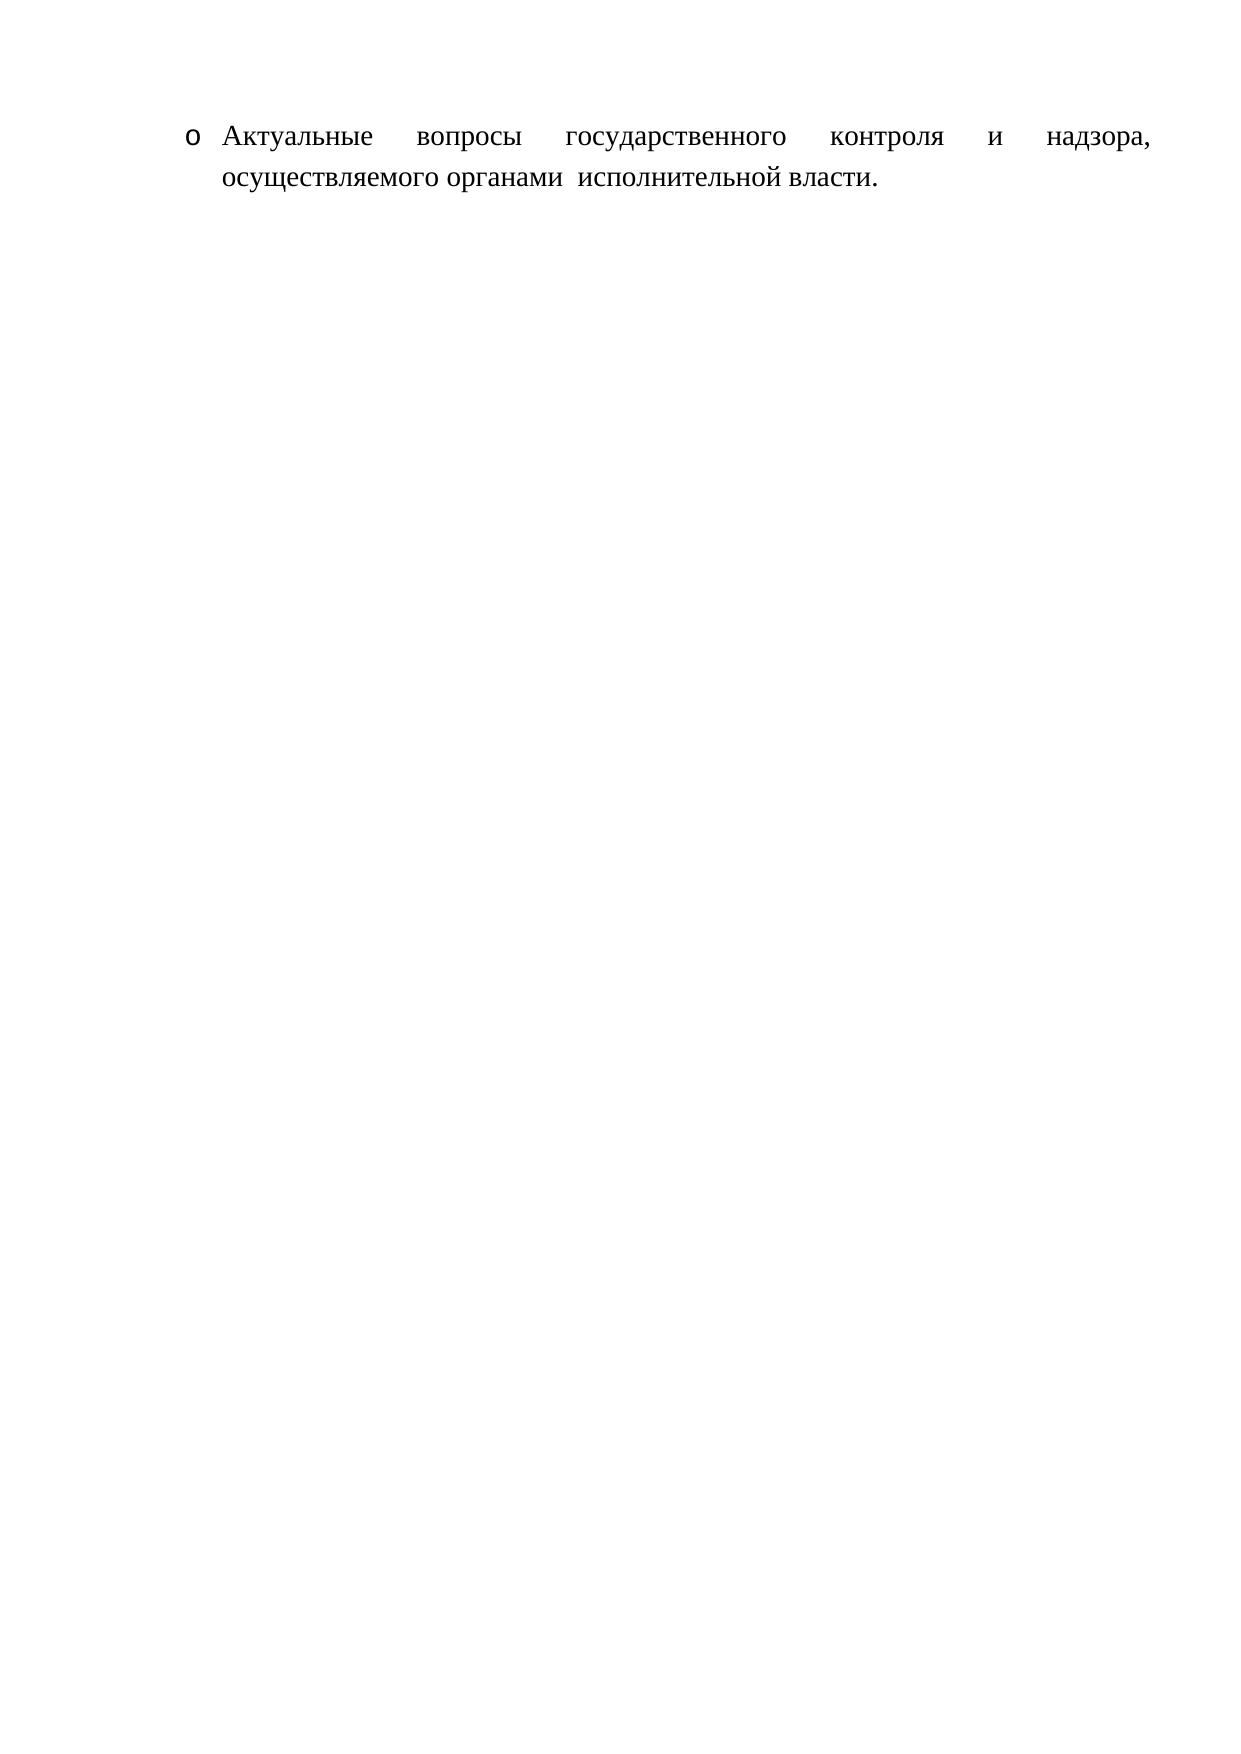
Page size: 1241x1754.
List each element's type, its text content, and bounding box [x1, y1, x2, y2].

list Актуальные вопросы государственного контроля и надзора, осуществляемого органами исполнительной власти. [184, 118, 1152, 193]
